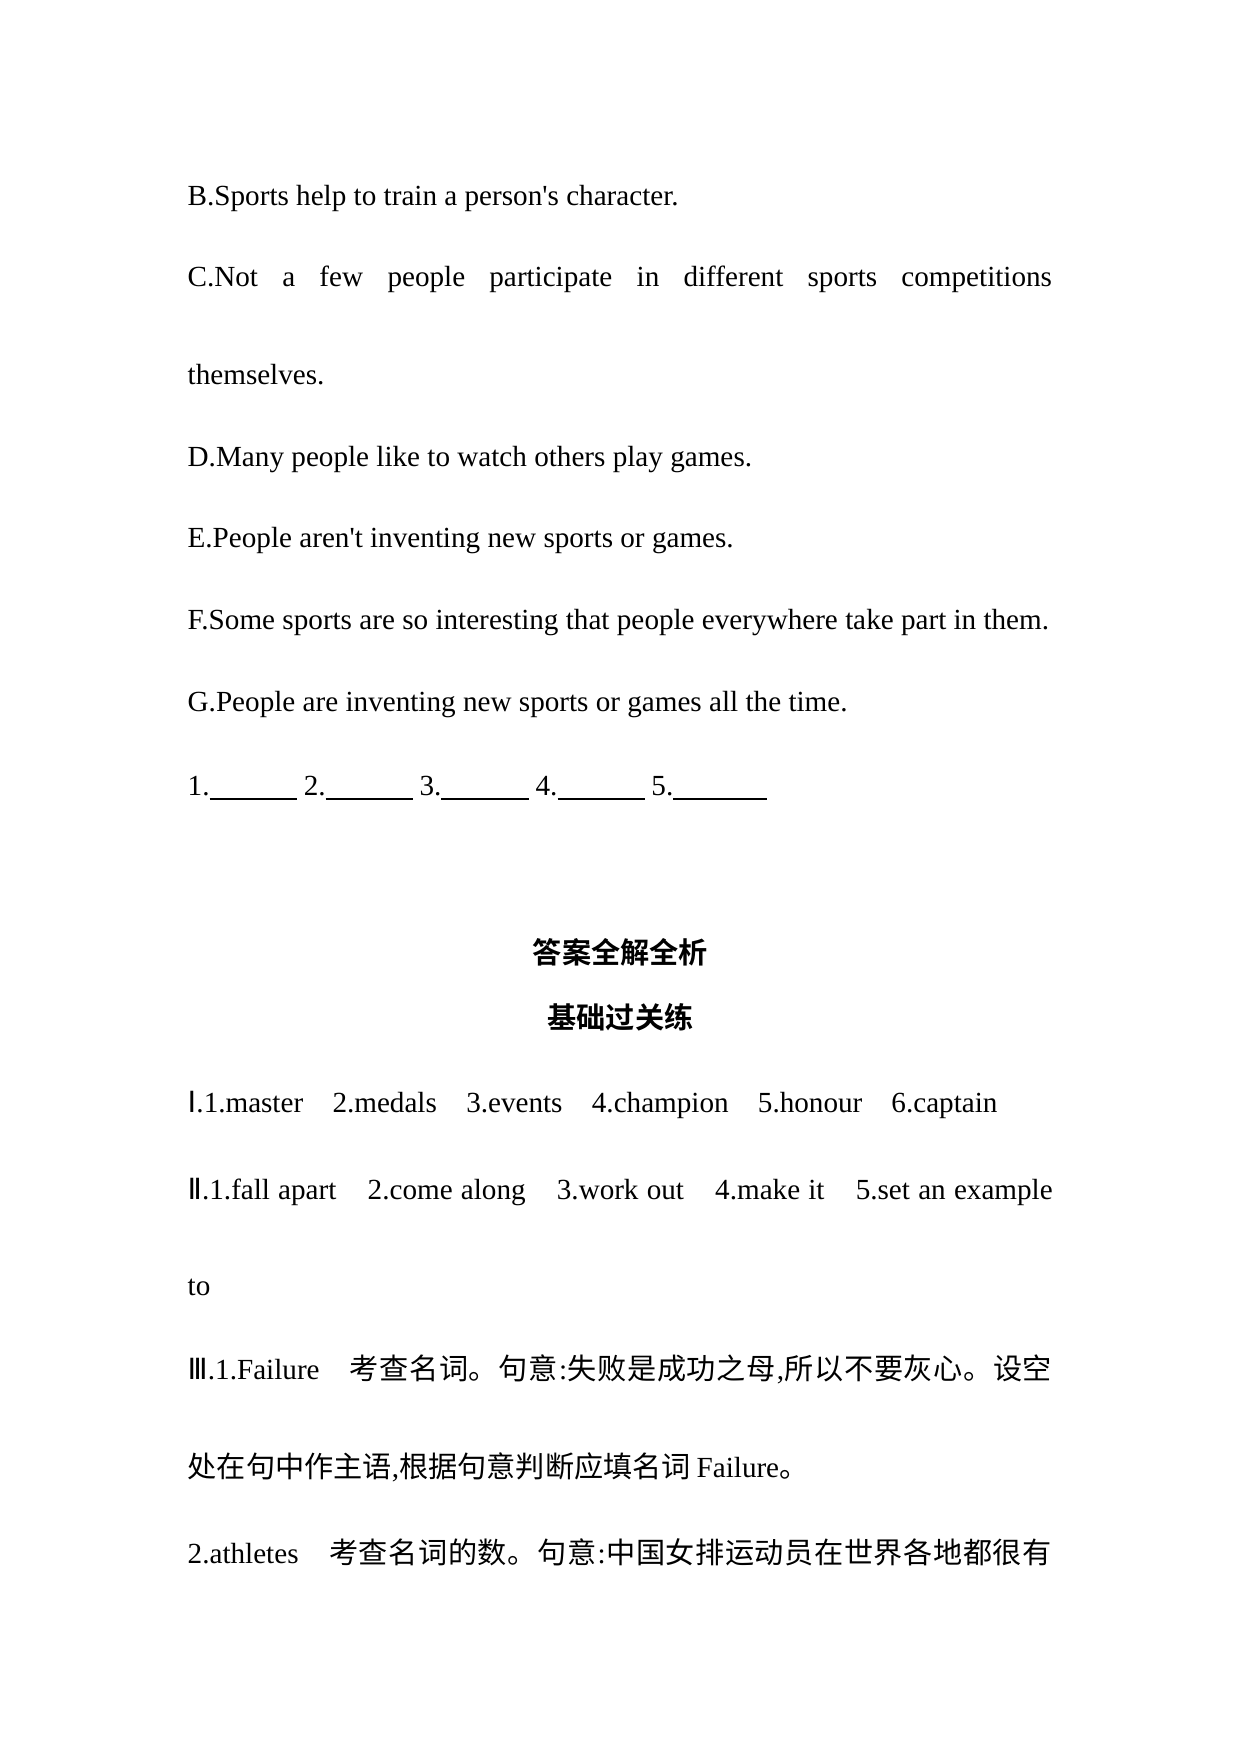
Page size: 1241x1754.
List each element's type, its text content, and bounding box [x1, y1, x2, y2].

text D.Many people like to watch others play games. [187, 423, 1053, 488]
text G.People are inventing new sports or games all the time. [187, 668, 1053, 733]
text 基础过关练 [187, 983, 1053, 1048]
text Ⅰ.1.master 2.medals 3.events 4.champion 5.honour 6.captain [187, 1069, 1053, 1134]
text Ⅲ.1.Failure 考查名词。句意:失败是成功之母,所以不要灰心。设空处在句中作主语,根据句意判断应填名词Failure。 [187, 1334, 1053, 1497]
text 1. 2. 3. 4. 5. [187, 750, 1053, 815]
text F.Some sports are so interesting that people everywhere take part in them. [187, 587, 1053, 652]
text B.Sports help to train a person's character. [187, 162, 1053, 227]
text 答案全解全析 [187, 918, 1053, 983]
text E.People aren't inventing new sports or games. [187, 505, 1053, 570]
text C.Not a few people participate in different sports competitions themselves. [187, 244, 1053, 406]
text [187, 1518, 1053, 1583]
text Ⅱ.1.fall apart 2.come along 3.work out 4.make it 5.set an example to [187, 1155, 1053, 1318]
